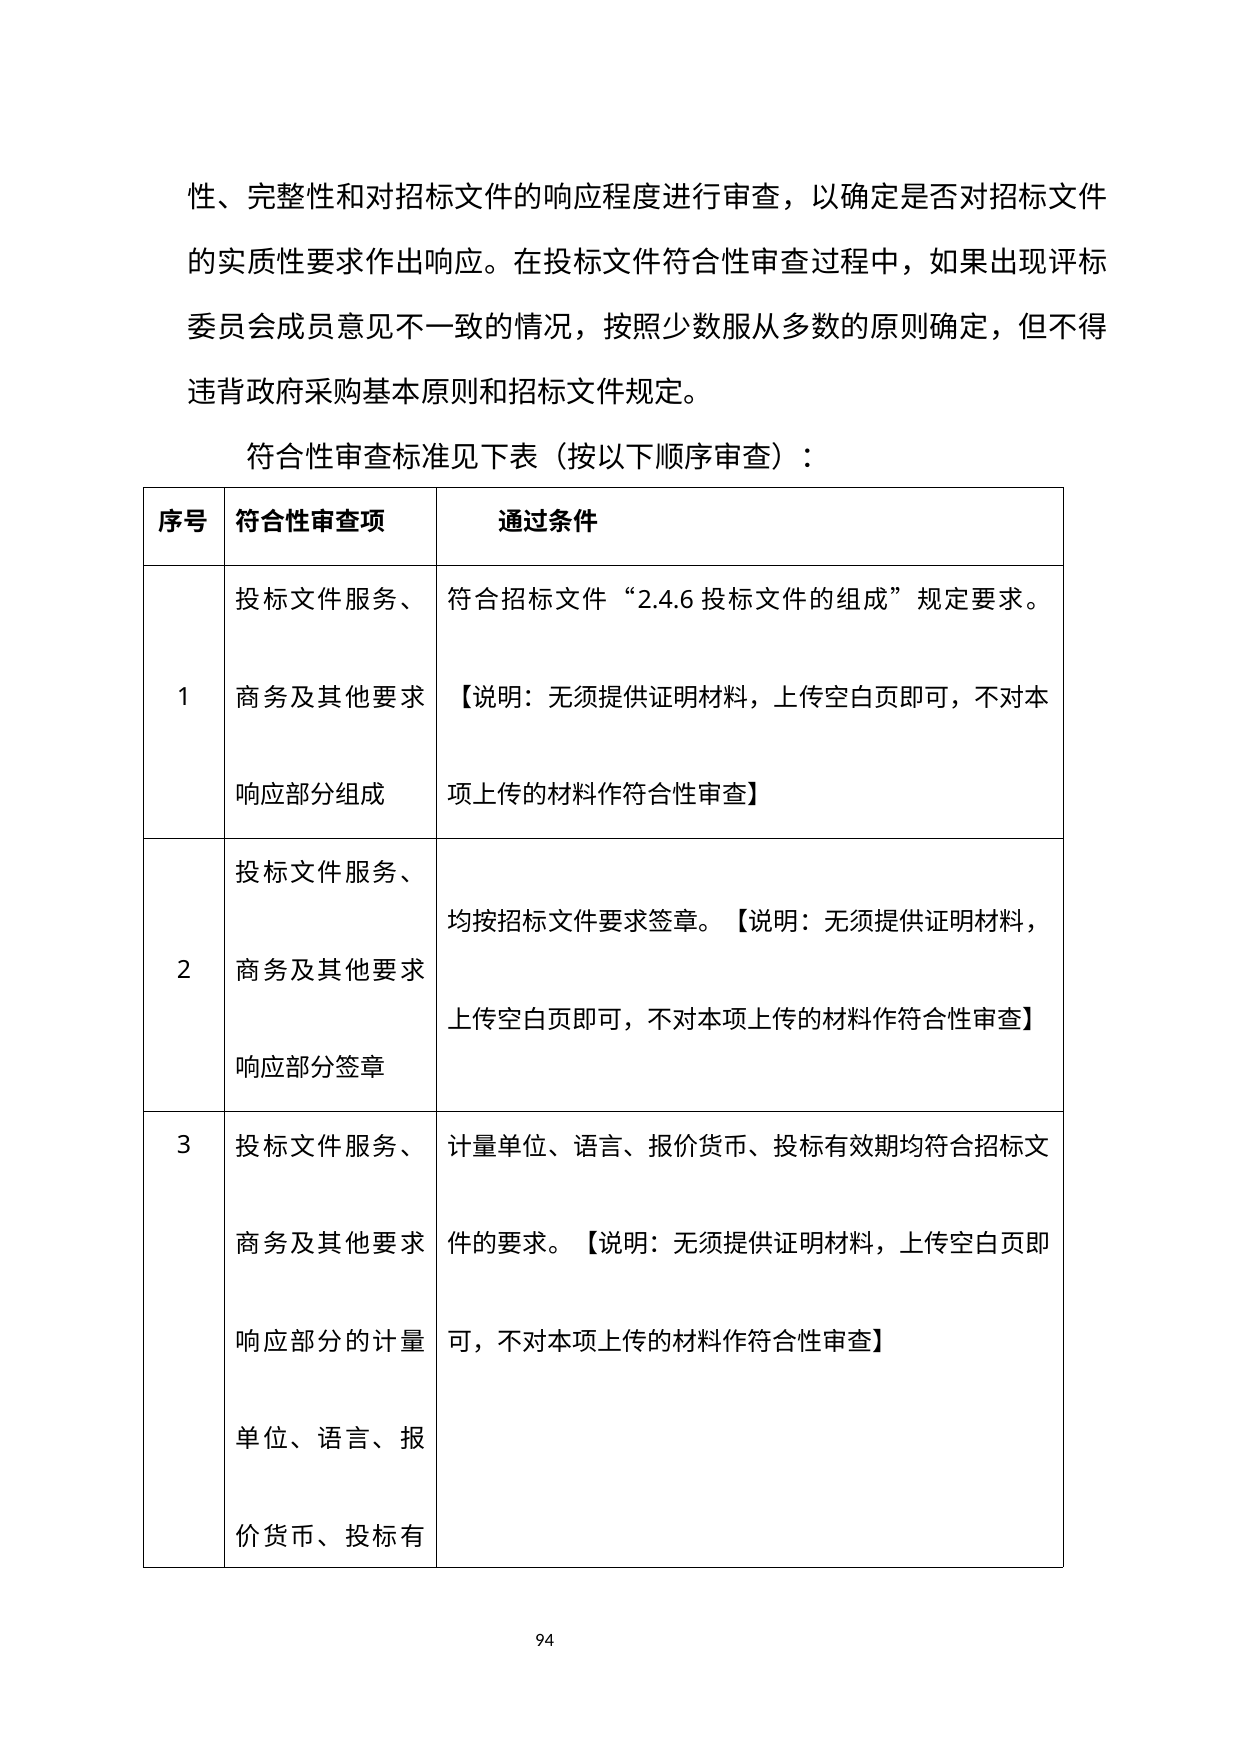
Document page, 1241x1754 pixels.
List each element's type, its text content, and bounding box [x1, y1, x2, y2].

table_cell 均按招标文件要求签章。【说明：无须提供证明材料，上传空白页即可，不对本项上传的材料作符合性审查】 [437, 839, 1063, 1111]
table_cell 符合招标文件“2.4.6投标文件的组成”规定要求。【说明：无须提供证明材料，上传空白页即可，不对本项上传的材料作符合性审查】 [437, 566, 1063, 838]
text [187, 162, 1107, 422]
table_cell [437, 1112, 1063, 1567]
table_header 通过条件 [437, 488, 1063, 565]
table_cell 投标文件服务、商务及其他要求响应部分组成 [225, 566, 436, 838]
table_cell 投标文件服务、商务及其他要求响应部分签章 [225, 839, 436, 1111]
table_cell 2 [144, 839, 224, 1111]
text 符合性审查标准见下表（按以下顺序审查）： [187, 422, 1107, 487]
table_cell 3 [144, 1112, 224, 1567]
table_header 序号 [144, 488, 224, 565]
table_header 符合性审查项 [225, 488, 436, 565]
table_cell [225, 1112, 436, 1567]
table_cell 1 [144, 566, 224, 838]
